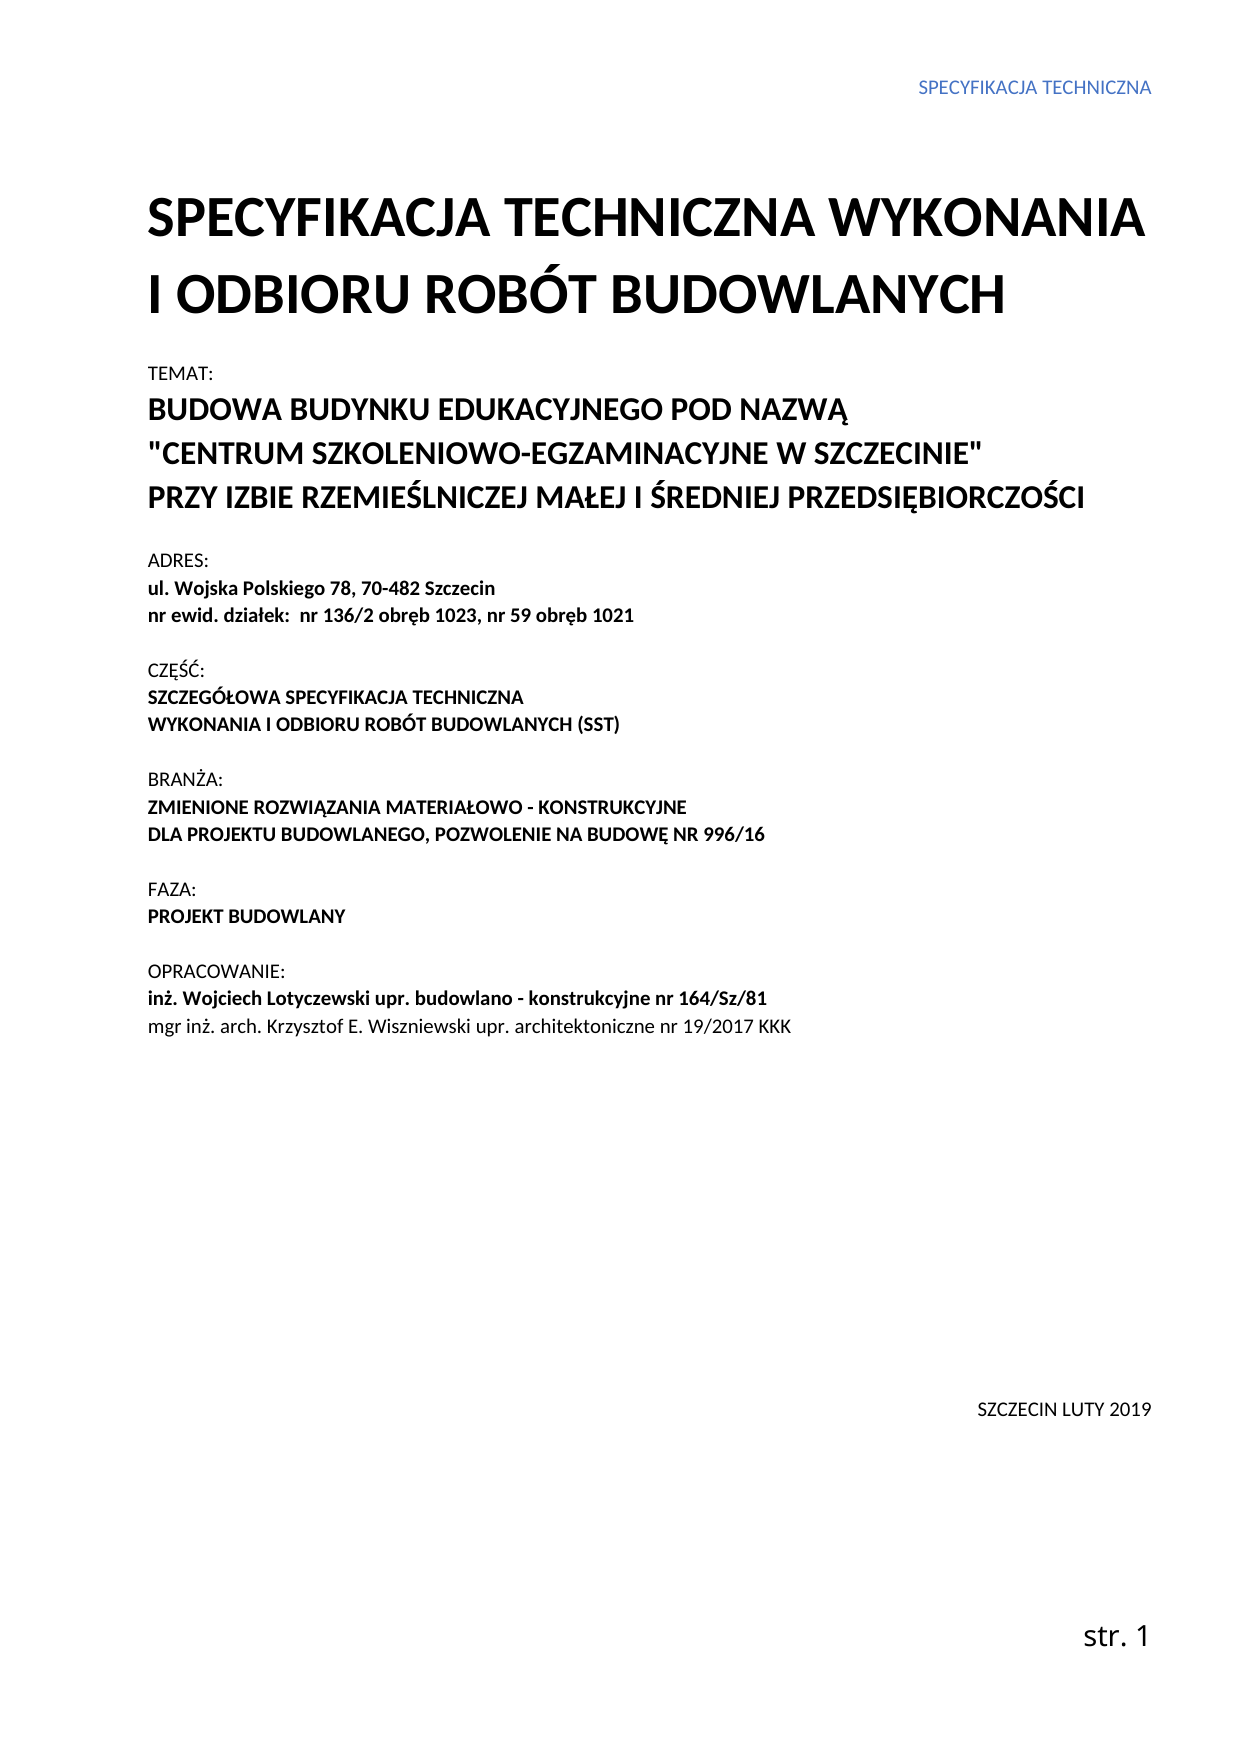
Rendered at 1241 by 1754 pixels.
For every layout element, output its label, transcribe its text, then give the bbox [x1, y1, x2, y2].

text DLA PROJEKTU BUDOWLANEGO, POZWOLENIE NA BUDOWĘ NR 996/16 [148, 821, 1152, 847]
text CZĘŚĆ: [148, 657, 1152, 682]
text SZCZEGÓŁOWA SPECYFIKACJA TECHNICZNA [148, 684, 1152, 710]
text PROJEKT BUDOWLANY [148, 903, 1152, 929]
text SPECYFIKACJA TECHNICZNA WYKONANIA I ODBIORU ROBÓT BUDOWLANYCH [148, 179, 1152, 328]
text inż. Wojciech Lotyczewski upr. budowlano - konstrukcyjne nr 164/Sz/81 [148, 986, 1152, 1011]
text SZCZECIN LUTY 2019 [148, 1397, 1152, 1422]
text OPRACOWANIE: [148, 958, 1152, 984]
text FAZA: [148, 876, 1152, 901]
text ZMIENIONE ROZWIĄZANIA MATERIAŁOWO - KONSTRUKCYJNE [148, 794, 1152, 819]
text nr ewid. działek: nr 136/2 obręb 1023, nr 59 obręb 1021 [148, 602, 1152, 627]
text BUDOWA BUDYNKU EDUKACYJNEGO POD NAZWĄ [148, 388, 1152, 429]
text "CENTRUM SZKOLENIOWO-EGZAMINACYJNE W SZCZECINIE" [148, 432, 1152, 473]
text TEMAT: [148, 361, 1152, 386]
text ADRES: [148, 547, 1152, 573]
text WYKONANIA I ODBIORU ROBÓT BUDOWLANYCH (SST) [148, 712, 1152, 737]
text ul. Wojska Polskiego 78, 70-482 Szczecin [148, 575, 1152, 600]
text PRZY IZBIE RZEMIEŚLNICZEJ MAŁEJ I ŚREDNIEJ PRZEDSIĘBIORCZOŚCI [148, 476, 1152, 517]
text mgr inż. arch. Krzysztof E. Wiszniewski upr. architektoniczne nr 19/2017 KKK [148, 1013, 1152, 1038]
text BRANŻA: [148, 766, 1152, 792]
